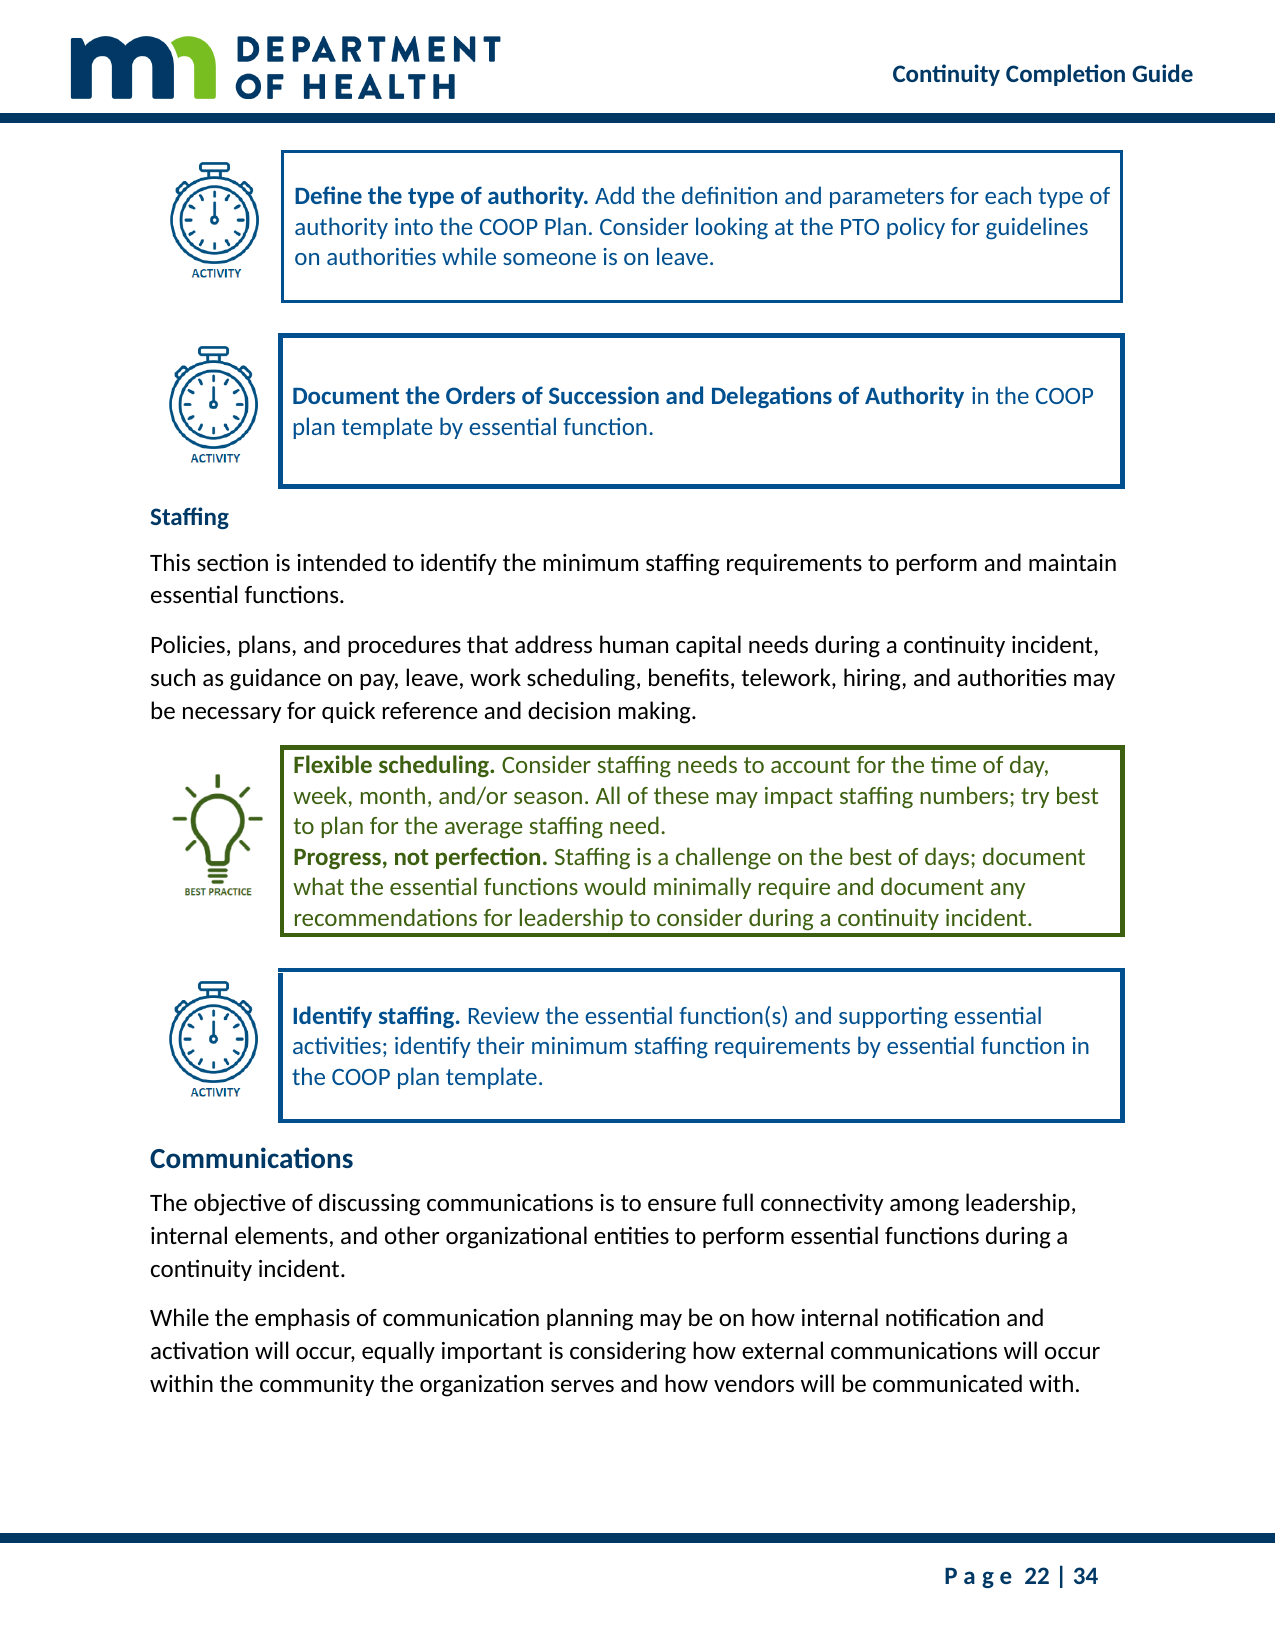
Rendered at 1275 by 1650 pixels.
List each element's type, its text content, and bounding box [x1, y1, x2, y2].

text Policies, plans, and procedures that address human capital needs during a continuity incident, such as guidance on pay, leave, work scheduling, benefits, telework, hiring, and authorities may be necessary for quick reference and decision making. [150, 629, 1125, 726]
text This section is intended to identify the minimum staffing requirements to perform and maintain essential functions. [150, 547, 1125, 610]
table_header [150, 333, 278, 484]
table_header Flexible scheduling. Consider staffing needs to account for the time of day, week, month, and/or season. All of these may impact staffing numbers; try best to plan for the average staffing need. Progress, not perfection. Staffing is a challenge on the best of days; document what the essential functions would minimally require and document any recommendations for leadership to consider during a continuity incident. [284, 750, 1120, 932]
text The objective of discussing communications is to ensure full connectivity among leadership, internal elements, and other organizational entities to perform essential functions during a continuity incident. [150, 1187, 1125, 1283]
subtitle Communications [150, 1140, 1125, 1176]
table_header [151, 150, 281, 299]
picture [162, 153, 267, 281]
picture [161, 337, 266, 466]
table_header Identify staffing. Review the essential function(s) and supporting essential activities; identify their minimum staffing requirements by essential function in the COOP plan template. [283, 972, 1120, 1119]
subtitle Staffing [150, 501, 1125, 532]
picture [161, 763, 271, 900]
table_header Document the Orders of Succession and Delegations of Authority in the COOP plan template by essential function. [283, 338, 1120, 484]
picture [161, 972, 266, 1100]
text While the emphasis of communication planning may be on how internal notification and activation will occur, equally important is considering how external communications will occur within the community the organization serves and how vendors will be communicated with. [150, 1302, 1125, 1399]
table_header Define the type of authority. Add the definition and parameters for each type of authority into the COOP Plan. Consider looking at the PTO policy for guidelines on authorities while someone is on leave. [284, 153, 1120, 299]
table_header [150, 968, 281, 1119]
picture [70, 36, 503, 99]
table_header [150, 745, 280, 932]
